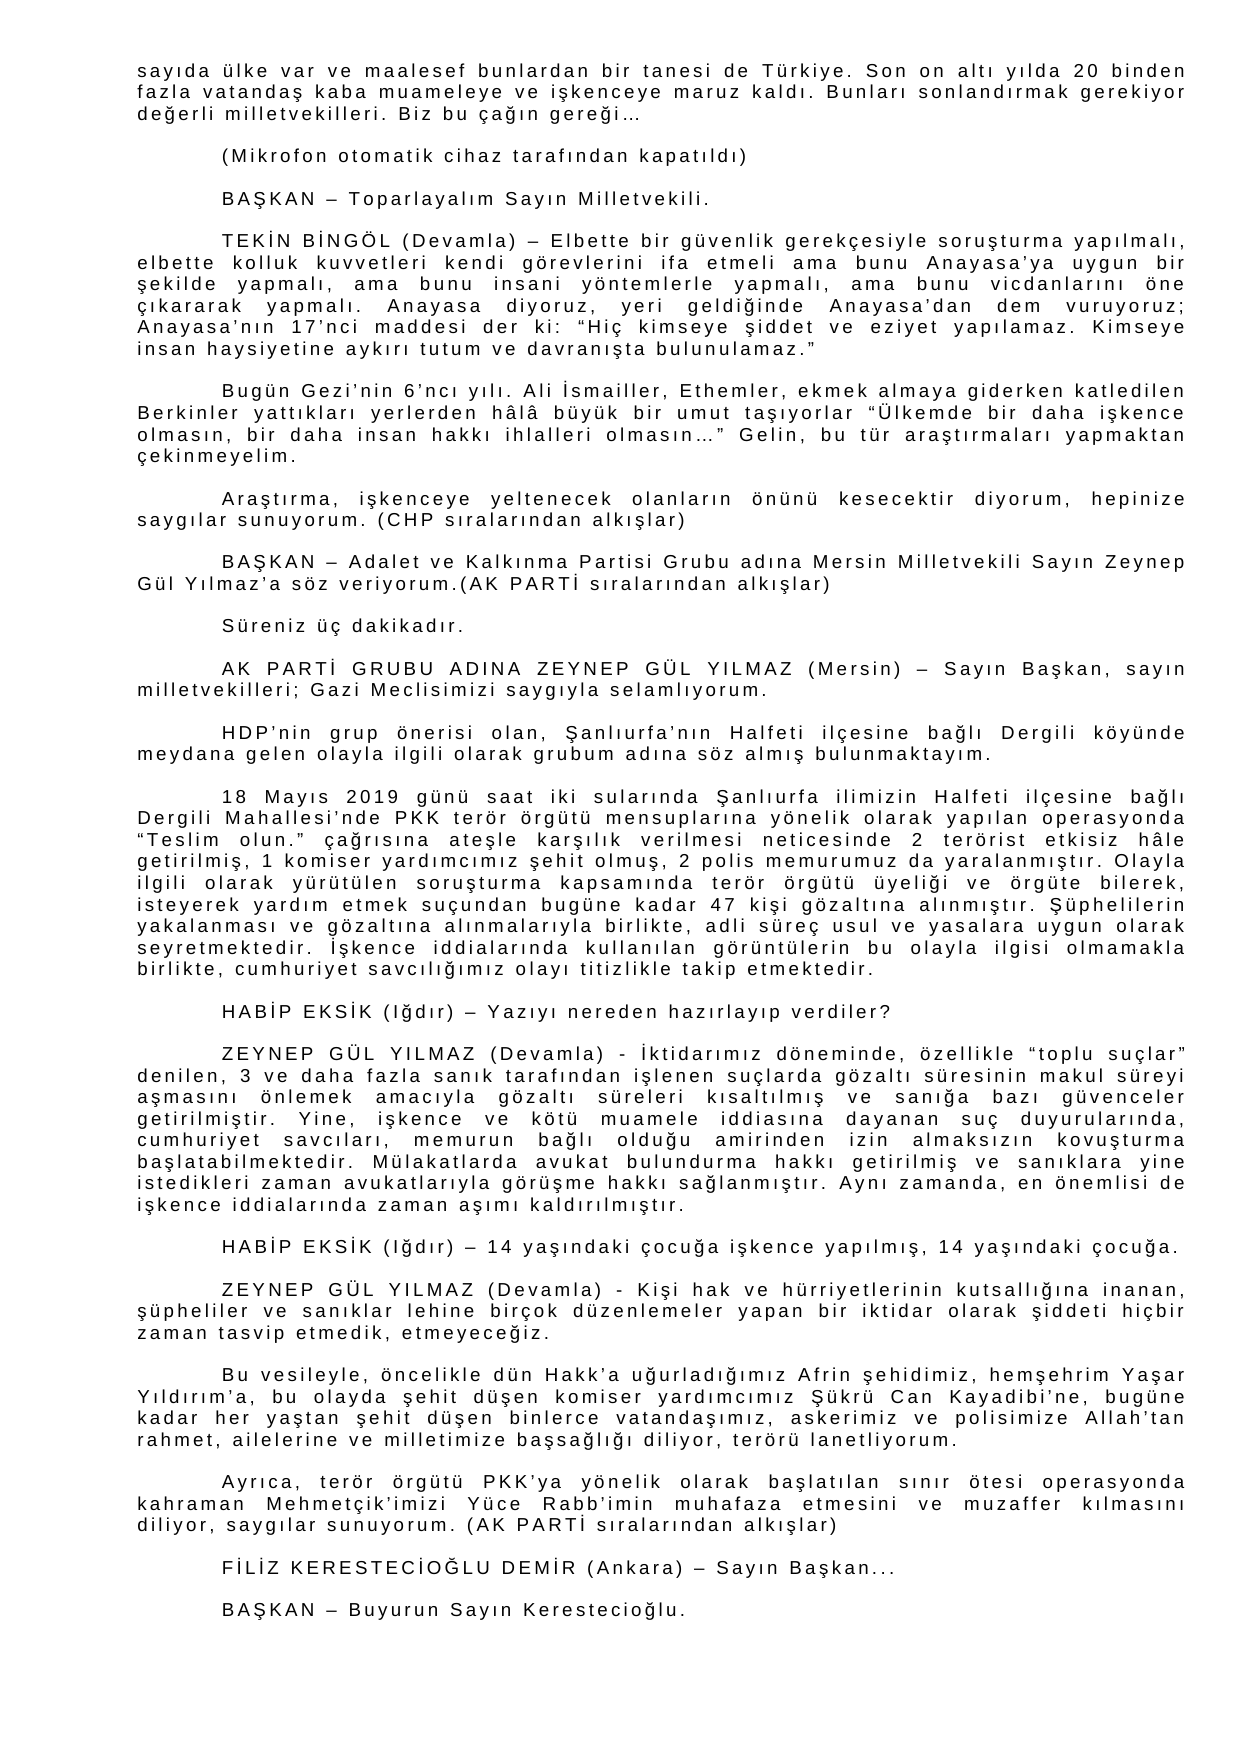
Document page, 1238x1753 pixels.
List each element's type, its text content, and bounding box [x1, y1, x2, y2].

text (Mikrofon otomatik cihaz tarafından kapatıldı) [137, 145, 1186, 167]
text TEKİN BİNGÖL (Devamla) – Elbette bir güvenlik gerekçesiyle soruşturma yapılmalı, elbette kolluk kuvvetleri kendi görevlerini ifa etmeli ama bunu Anayasa’ya uygun bir şekilde yapmalı, ama bunu insani yöntemlerle yapmalı, ama bunu vicdanlarını öne çıkararak yapmalı. Anayasa diyoruz, yeri geldiğinde Anayasa’dan dem vuruyoruz; Anayasa’nın 17’nci maddesi der ki: “Hiç kimseye şiddet ve eziyet yapılamaz. Kimseye insan haysiyetine aykırı tutum ve davranışta bulunulamaz.” [137, 230, 1186, 359]
text AK PARTİ GRUBU ADINA ZEYNEP GÜL YILMAZ (Mersin) – Sayın Başkan, sayın milletvekilleri; Gazi Meclisimizi saygıyla selamlıyorum. [137, 658, 1186, 701]
text Süreniz üç dakikadır. [137, 615, 1186, 637]
text Bu vesileyle, öncelikle dün Hakk’a uğurladığımız Afrin şehidimiz, hemşehrim Yaşar Yıldırım’a, bu olayda şehit düşen komiser yardımcımız Şükrü Can Kayadibi’ne, bugüne kadar her yaştan şehit düşen binlerce vatandaşımız, askerimiz ve polisimize Allah’tan rahmet, ailelerine ve milletimize başsağlığı diliyor, terörü lanetliyorum. [137, 1364, 1186, 1450]
text Ayrıca, terör örgütü PKK’ya yönelik olarak başlatılan sınır ötesi operasyonda kahraman Mehmetçik’imizi Yüce Rabb’imin muhafaza etmesini ve muzaffer kılmasını diliyor, saygılar sunuyorum. (AK PARTİ sıralarından alkışlar) [137, 1471, 1186, 1536]
text HABİP EKSİK (Iğdır) – Yazıyı nereden hazırlayıp verdiler? [137, 1000, 1186, 1022]
text HDP’nin grup önerisi olan, Şanlıurfa’nın Halfeti ilçesine bağlı Dergili köyünde meydana gelen olayla ilgili olarak grubum adına söz almış bulunmaktayım. [137, 722, 1186, 765]
text ZEYNEP GÜL YILMAZ (Devamla) - İktidarımız döneminde, özellikle “toplu suçlar” denilen, 3 ve daha fazla sanık tarafından işlenen suçlarda gözaltı süresinin makul süreyi aşmasını önlemek amacıyla gözaltı süreleri kısaltılmış ve sanığa bazı güvenceler getirilmiştir. Yine, işkence ve kötü muamele iddiasına dayanan suç duyurularında, cumhuriyet savcıları, memurun bağlı olduğu amirinden izin almaksızın kovuşturma başlatabilmektedir. Mülakatlarda avukat bulundurma hakkı getirilmiş ve sanıklara yine istedikleri zaman avukatlarıyla görüşme hakkı sağlanmıştır. Aynı zamanda, en önemlisi de işkence iddialarında zaman aşımı kaldırılmıştır. [137, 1043, 1186, 1215]
text ZEYNEP GÜL YILMAZ (Devamla) - Kişi hak ve hürriyetlerinin kutsallığına inanan, şüpheliler ve sanıklar lehine birçok düzenlemeler yapan bir iktidar olarak şiddeti hiçbir zaman tasvip etmedik, etmeyeceğiz. [137, 1278, 1186, 1343]
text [137, 60, 1186, 124]
text 18 Mayıs 2019 günü saat iki sularında Şanlıurfa ilimizin Halfeti ilçesine bağlı Dergili Mahallesi’nde PKK terör örgütü mensuplarına yönelik olarak yapılan operasyonda “Teslim olun.” çağrısına ateşle karşılık verilmesi neticesinde 2 terörist etkisiz hâle getirilmiş, 1 komiser yardımcımız şehit olmuş, 2 polis memurumuz da yaralanmıştır. Olayla ilgili olarak yürütülen soruşturma kapsamında terör örgütü üyeliği ve örgüte bilerek, isteyerek yardım etmek suçundan bugüne kadar 47 kişi gözaltına alınmıştır. Şüphelilerin yakalanması ve gözaltına alınmalarıyla birlikte, adli süreç usul ve yasalara uygun olarak seyretmektedir. İşkence iddialarında kullanılan görüntülerin bu olayla ilgisi olmamakla birlikte, cumhuriyet savcılığımız olayı titizlikle takip etmektedir. [137, 786, 1186, 979]
text Bugün Gezi’nin 6’ncı yılı. Ali İsmailler, Ethemler, ekmek almaya giderken katledilen Berkinler yattıkları yerlerden hâlâ büyük bir umut taşıyorlar “Ülkemde bir daha işkence olmasın, bir daha insan hakkı ihlalleri olmasın…” Gelin, bu tür araştırmaları yapmaktan çekinmeyelim. [137, 380, 1186, 466]
text FİLİZ KERESTECİOĞLU DEMİR (Ankara) – Sayın Başkan... [137, 1557, 1186, 1578]
text Araştırma, işkenceye yeltenecek olanların önünü kesecektir diyorum, hepinize saygılar sunuyorum. (CHP sıralarından alkışlar) [137, 487, 1186, 530]
text BAŞKAN – Adalet ve Kalkınma Partisi Grubu adına Mersin Milletvekili Sayın Zeynep Gül Yılmaz’a söz veriyorum.(AK PARTİ sıralarından alkışlar) [137, 551, 1186, 594]
text HABİP EKSİK (Iğdır) – 14 yaşındaki çocuğa işkence yapılmış, 14 yaşındaki çocuğa. [137, 1236, 1186, 1258]
text BAŞKAN – Toparlayalım Sayın Milletvekili. [137, 188, 1186, 209]
text BAŞKAN – Buyurun Sayın Kerestecioğlu. [137, 1599, 1186, 1621]
